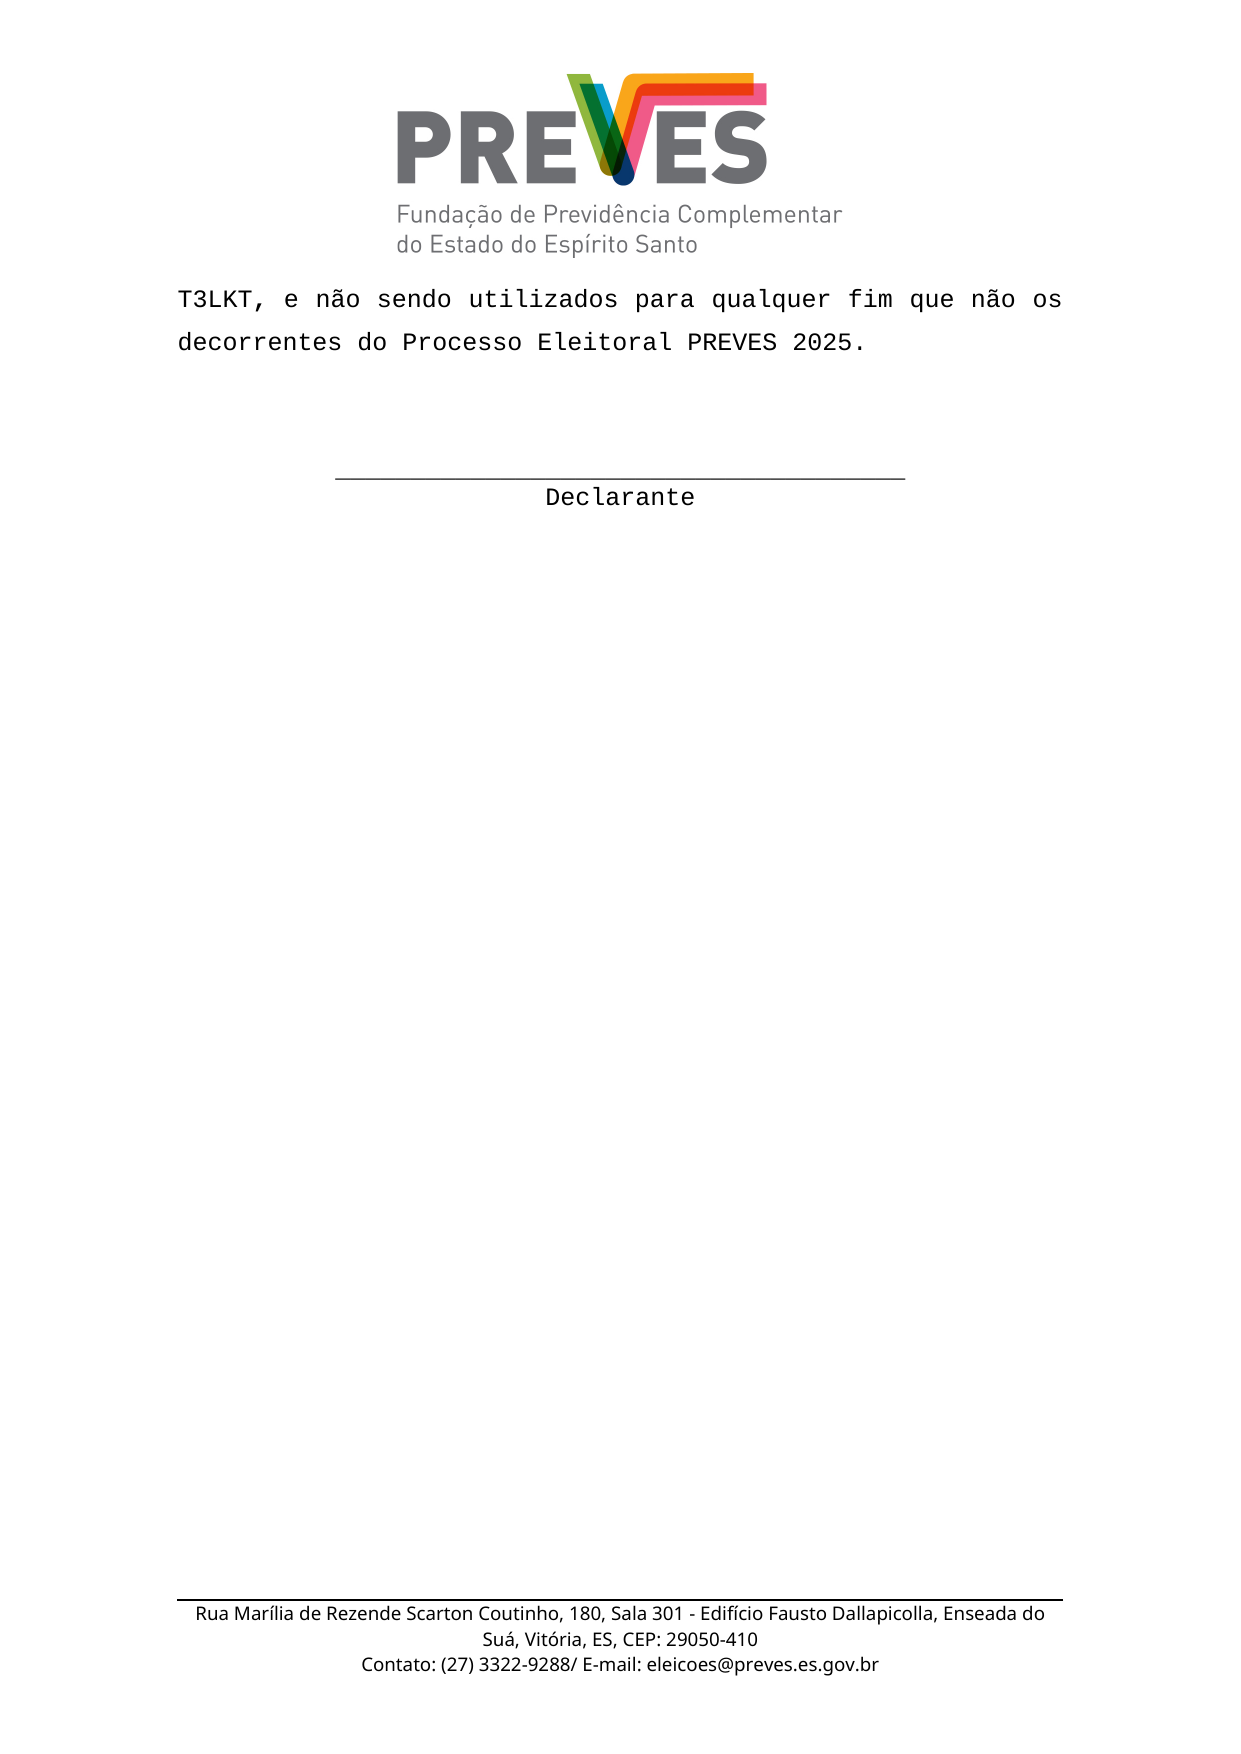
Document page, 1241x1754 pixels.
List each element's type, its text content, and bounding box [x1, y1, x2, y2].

picture [397, 73, 843, 258]
text ______________________________________ [177, 457, 1063, 485]
text Declarante [177, 485, 1063, 513]
